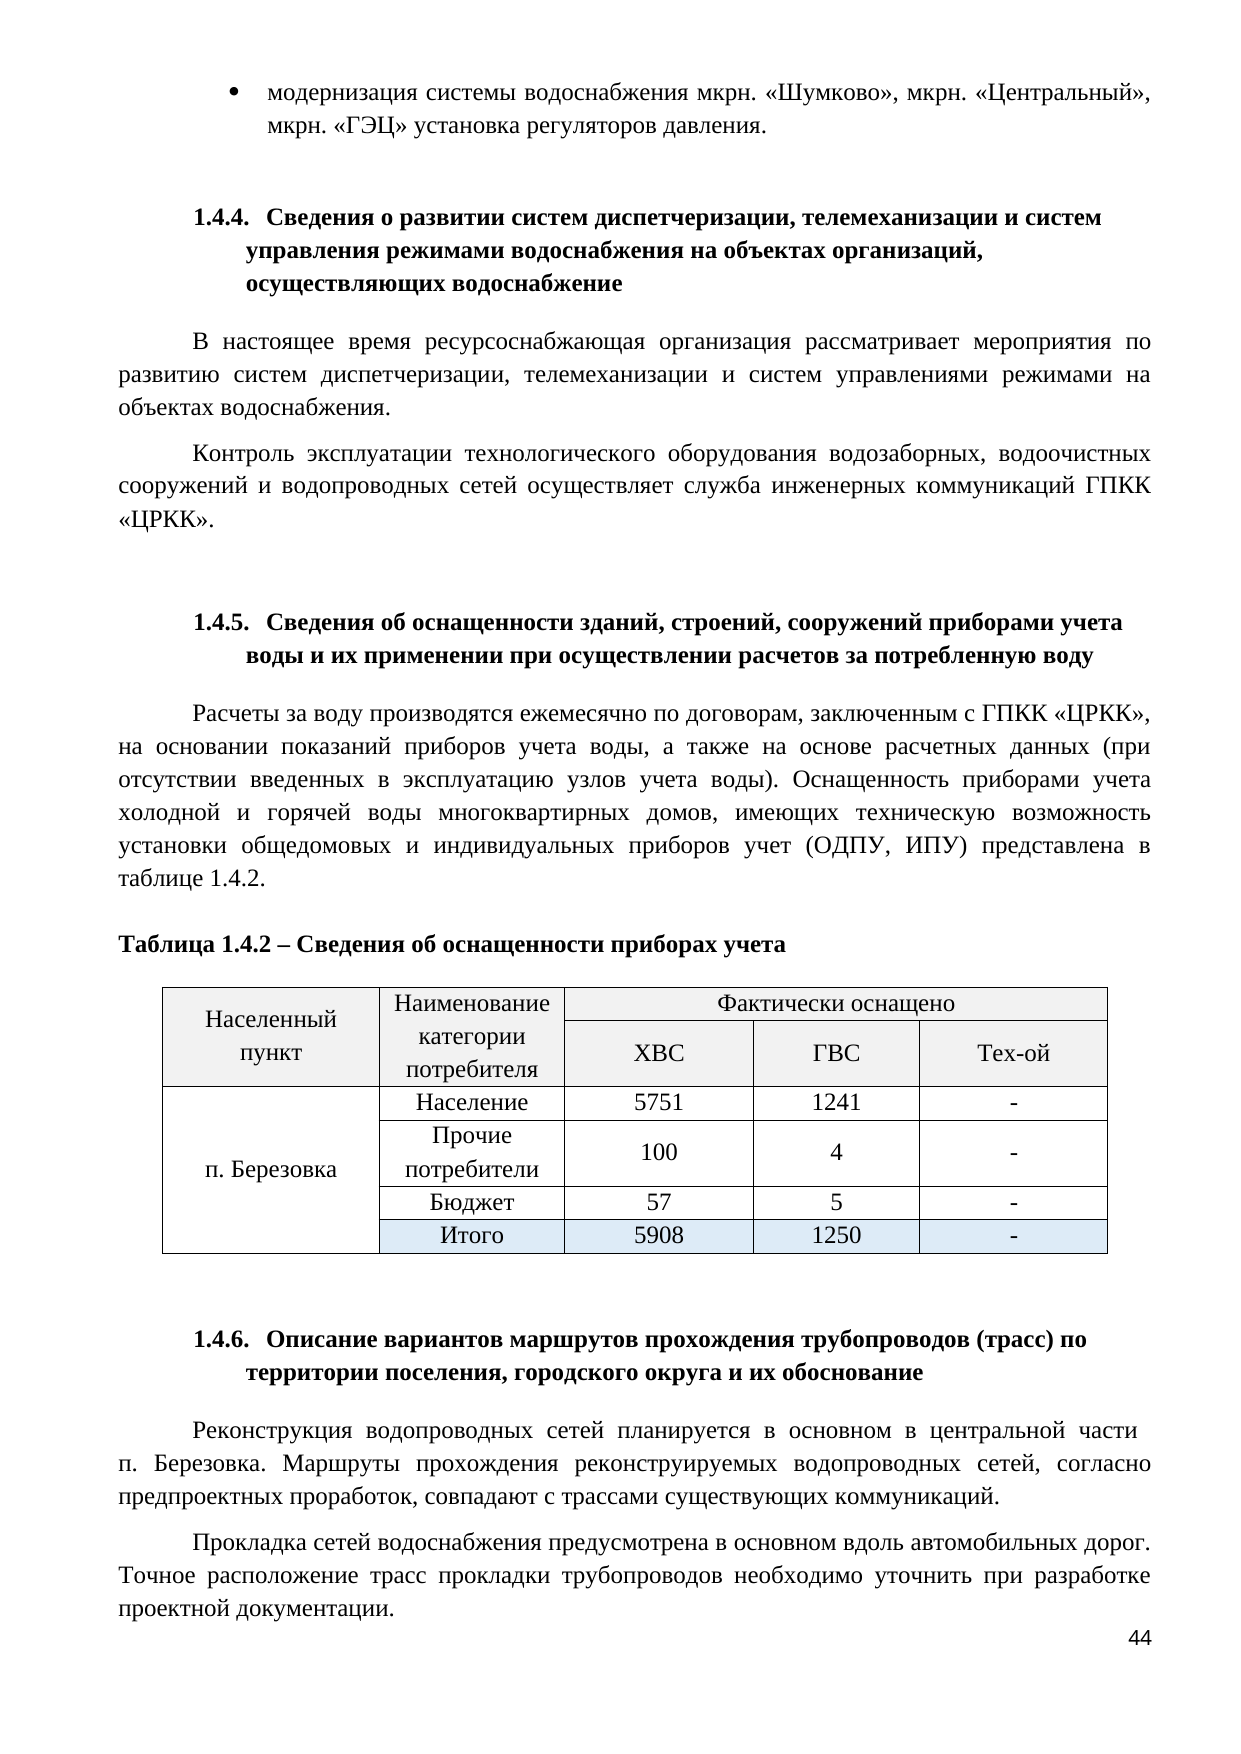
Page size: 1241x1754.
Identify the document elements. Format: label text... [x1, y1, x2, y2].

text Прокладка сетей водоснабжения предусмотрена в основном вдоль автомобильных дорог. Точное расположение трасс прокладки трубопроводов необходимо уточнить при разработке проектной документации. [118, 1527, 1152, 1622]
table_cell ХВС [565, 1021, 753, 1086]
table_header Фактически оснащено [565, 988, 1107, 1020]
table_cell п. Березовка [163, 1087, 379, 1253]
text В настоящее время ресурсоснабжающая организация рассматривает мероприятия по развитию систем диспетчеризации, телемеханизации и систем управлениями режимами на объектах водоснабжения. [118, 326, 1152, 421]
subtitle Описание вариантов маршрутов прохождения трубопроводов (трасс) по территории поселения, городского округа и их обоснование [193, 1324, 1152, 1386]
table_cell Итого [380, 1220, 564, 1253]
table_cell 5908 [565, 1220, 753, 1253]
table_cell Тех-ой [920, 1021, 1107, 1086]
text Реконструкция водопроводных сетей планируется в основном в центральной части п. Березовка. Маршруты прохождения реконструируемых водопроводных сетей, согласно предпроектных проработок, совпадают с трассами существующих коммуникаций. [118, 1415, 1152, 1510]
table_cell 5 [754, 1187, 919, 1219]
table_cell 100 [565, 1121, 753, 1186]
list модернизация системы водоснабжения мкрн. «Шумково», мкрн. «Центральный», мкрн. «ГЭЦ» установка регуляторов давления. [229, 77, 1152, 139]
table_cell Бюджет [380, 1187, 564, 1219]
table_cell - [920, 1121, 1107, 1186]
subtitle Сведения о развитии систем диспетчеризации, телемеханизации и систем управления режимами водоснабжения на объектах организаций, осуществляющих водоснабжение [193, 202, 1152, 297]
table_cell Прочие потребители [380, 1121, 564, 1186]
table_cell Население [380, 1087, 564, 1119]
text Расчеты за воду производятся ежемесячно по договорам, заключенным с ГПКК «ЦРКК», на основании показаний приборов учета воды, а также на основе расчетных данных (при отсутствии введенных в эксплуатацию узлов учета воды). Оснащенность приборами учета холодной и горячей воды многоквартирных домов, имеющих техническую возможность установки общедомовых и индивидуальных приборов учет (ОДПУ, ИПУ) представлена в таблице 1.4.2. [118, 698, 1152, 892]
subtitle Сведения об оснащенности зданий, строений, сооружений приборами учета воды и их применении при осуществлении расчетов за потребленную воду [193, 607, 1152, 669]
text Контроль эксплуатации технологического оборудования водозаборных, водоочистных сооружений и водопроводных сетей осуществляет служба инженерных коммуникаций ГПКК «ЦРКК». [118, 438, 1152, 532]
table_cell 5751 [565, 1087, 753, 1119]
table_header Наименование категории потребителя [380, 988, 564, 1086]
table_cell 4 [754, 1121, 919, 1186]
table_cell - [920, 1087, 1107, 1119]
table_cell 1241 [754, 1087, 919, 1119]
table_cell 57 [565, 1187, 753, 1219]
table_cell 1250 [754, 1220, 919, 1253]
text Таблица 1.4.2 – Сведения об оснащенности приборах учета [118, 929, 1152, 958]
table_header Населенный пункт [163, 988, 379, 1086]
table_cell ГВС [754, 1021, 919, 1086]
table_cell - [920, 1187, 1107, 1219]
table_cell - [920, 1220, 1107, 1253]
